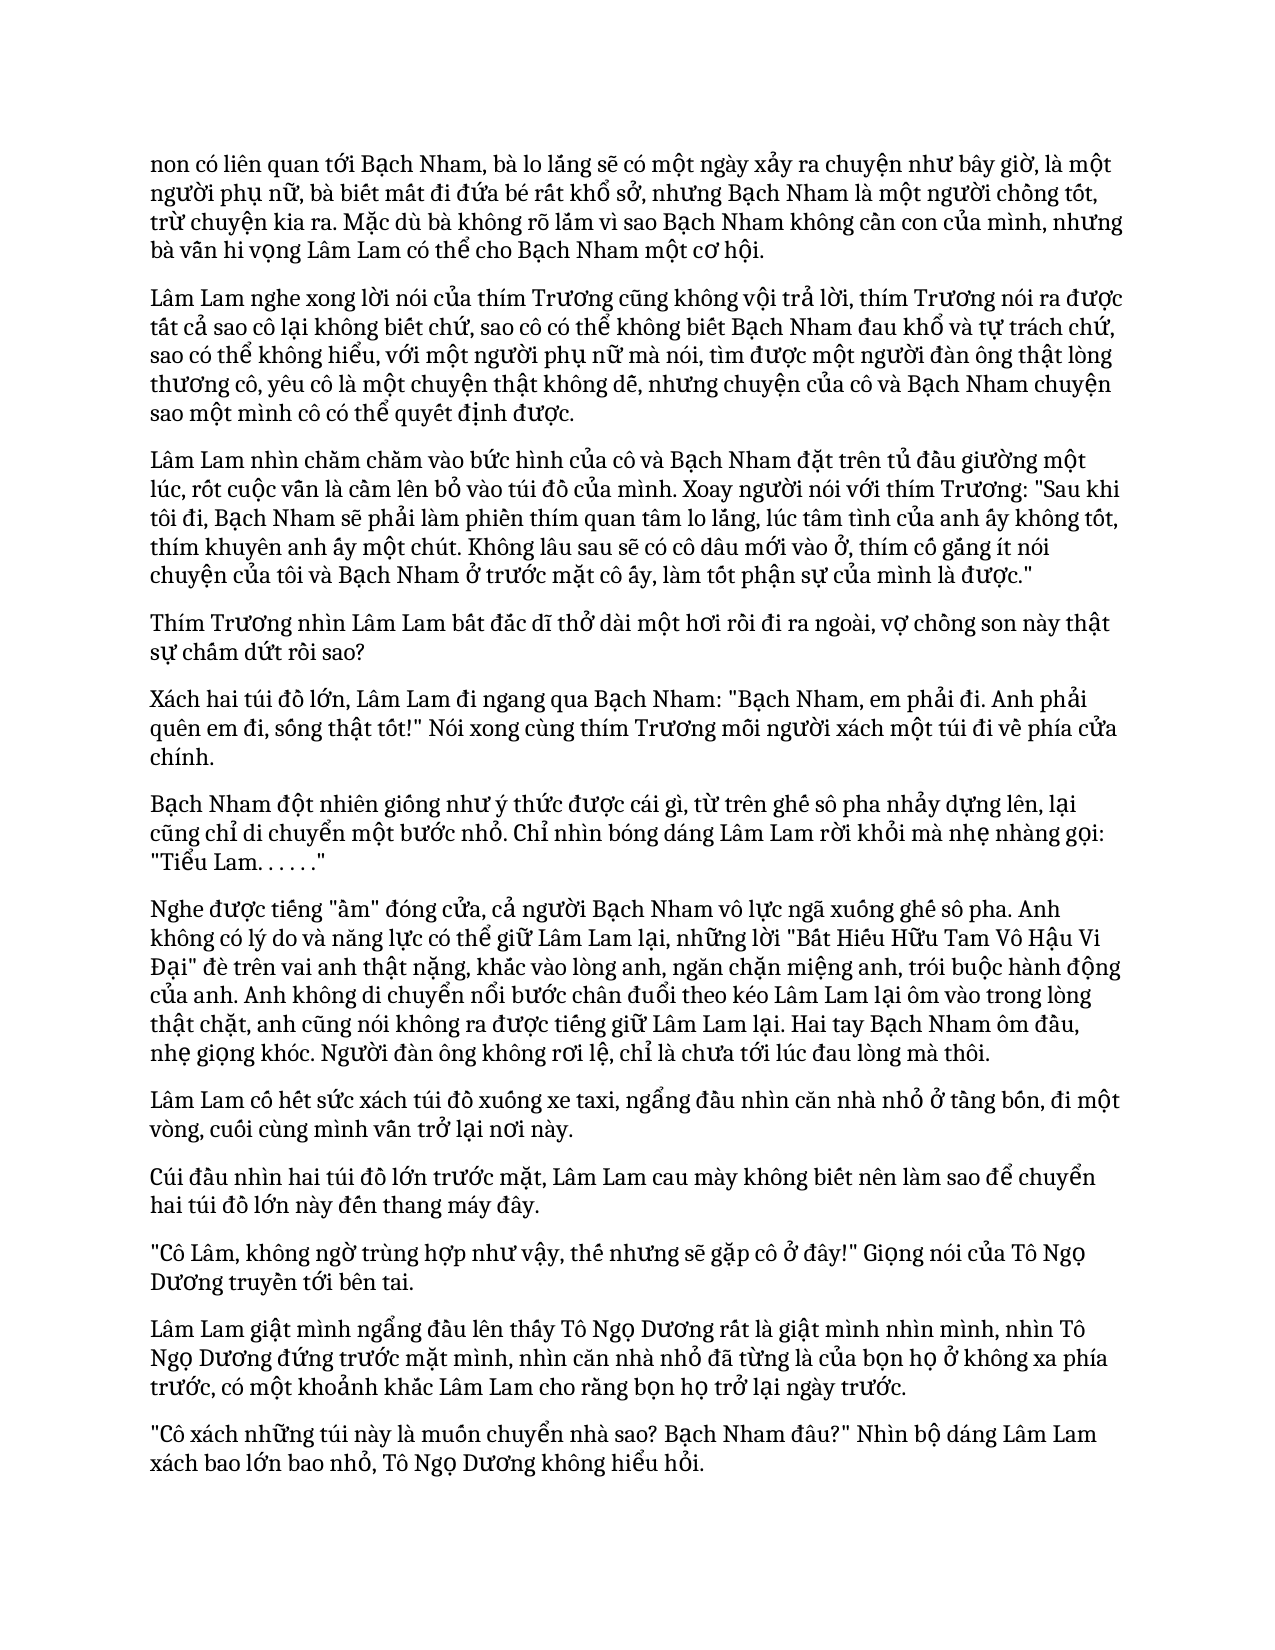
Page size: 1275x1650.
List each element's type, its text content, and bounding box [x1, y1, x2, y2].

text "Cô xách những túi này là muốn chuyển nhà sao? Bạch Nham đâu?" Nhìn bộ dáng Lâm Lam xách bao lớn bao nhỏ, Tô Ngọ Dương không hiểu hỏi. [150, 1420, 1125, 1477]
text Bạch Nham đột nhiên giống như ý thức được cái gì, từ trên ghế sô pha nhảy dựng lên, lại cũng chỉ di chuyển một bước nhỏ. Chỉ nhìn bóng dáng Lâm Lam rời khỏi mà nhẹ nhàng gọi: "Tiểu Lam. . . . . ." [150, 790, 1125, 876]
text "Cô Lâm, không ngờ trùng hợp như vậy, thế nhưng sẽ gặp cô ở đây!" Giọng nói của Tô Ngọ Dương truyền tới bên tai. [150, 1239, 1125, 1296]
text Xách hai túi đồ lớn, Lâm Lam đi ngang qua Bạch Nham: "Bạch Nham, em phải đi. Anh phải quên em đi, sống thật tốt!" Nói xong cùng thím Trương mỗi người xách một túi đi về phía cửa chính. [150, 685, 1125, 771]
text Nghe được tiếng "ầm" đóng cửa, cả người Bạch Nham vô lực ngã xuống ghế sô pha. Anh không có lý do và năng lực có thể giữ Lâm Lam lại, những lời "Bất Hiếu Hữu Tam Vô Hậu Vi Đại" đè trên vai anh thật nặng, khắc vào lòng anh, ngăn chặn miệng anh, trói buộc hành động của anh. Anh không di chuyển nổi bước chân đuổi theo kéo Lâm Lam lại ôm vào trong lòng thật chặt, anh cũng nói không ra được tiếng giữ Lâm Lam lại. Hai tay Bạch Nham ôm đầu, nhẹ giọng khóc. Người đàn ông không rơi lệ, chỉ là chưa tới lúc đau lòng mà thôi. [150, 895, 1125, 1067]
text Lâm Lam giật mình ngẩng đầu lên thấy Tô Ngọ Dương rất là giật mình nhìn mình, nhìn Tô Ngọ Dương đứng trước mặt mình, nhìn căn nhà nhỏ đã từng là của bọn họ ở không xa phía trước, có một khoảnh khắc Lâm Lam cho rằng bọn họ trở lại ngày trước. [150, 1315, 1125, 1401]
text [150, 150, 1125, 265]
text Lâm Lam cố hết sức xách túi đồ xuống xe taxi, ngẩng đầu nhìn căn nhà nhỏ ở tầng bốn, đi một vòng, cuối cùng mình vẫn trở lại nơi này. [150, 1086, 1125, 1144]
text Thím Trương nhìn Lâm Lam bất đắc dĩ thở dài một hơi rồi đi ra ngoài, vợ chồng son này thật sự chấm dứt rồi sao? [150, 609, 1125, 666]
text Cúi đầu nhìn hai túi đồ lớn trước mặt, Lâm Lam cau mày không biết nên làm sao để chuyển hai túi đồ lớn này đến thang máy đây. [150, 1162, 1125, 1220]
text Lâm Lam nhìn chằm chằm vào bức hình của cô và Bạch Nham đặt trên tủ đầu giường một lúc, rốt cuộc vẫn là cầm lên bỏ vào túi đồ của mình. Xoay người nói với thím Trương: "Sau khi tôi đi, Bạch Nham sẽ phải làm phiền thím quan tâm lo lắng, lúc tâm tình của anh ấy không tốt, thím khuyên anh ấy một chút. Không lâu sau sẽ có cô dâu mới vào ở, thím cố gắng ít nói chuyện của tôi và Bạch Nham ở trước mặt cô ấy, làm tốt phận sự của mình là được." [150, 446, 1125, 590]
text Lâm Lam nghe xong lời nói của thím Trương cũng không vội trả lời, thím Trương nói ra được tất cả sao cô lại không biết chứ, sao cô có thể không biết Bạch Nham đau khổ và tự trách chứ, sao có thể không hiểu, với một người phụ nữ mà nói, tìm được một người đàn ông thật lòng thương cô, yêu cô là một chuyện thật không dễ, nhưng chuyện của cô và Bạch Nham chuyện sao một mình cô có thể quyết định được. [150, 284, 1125, 427]
